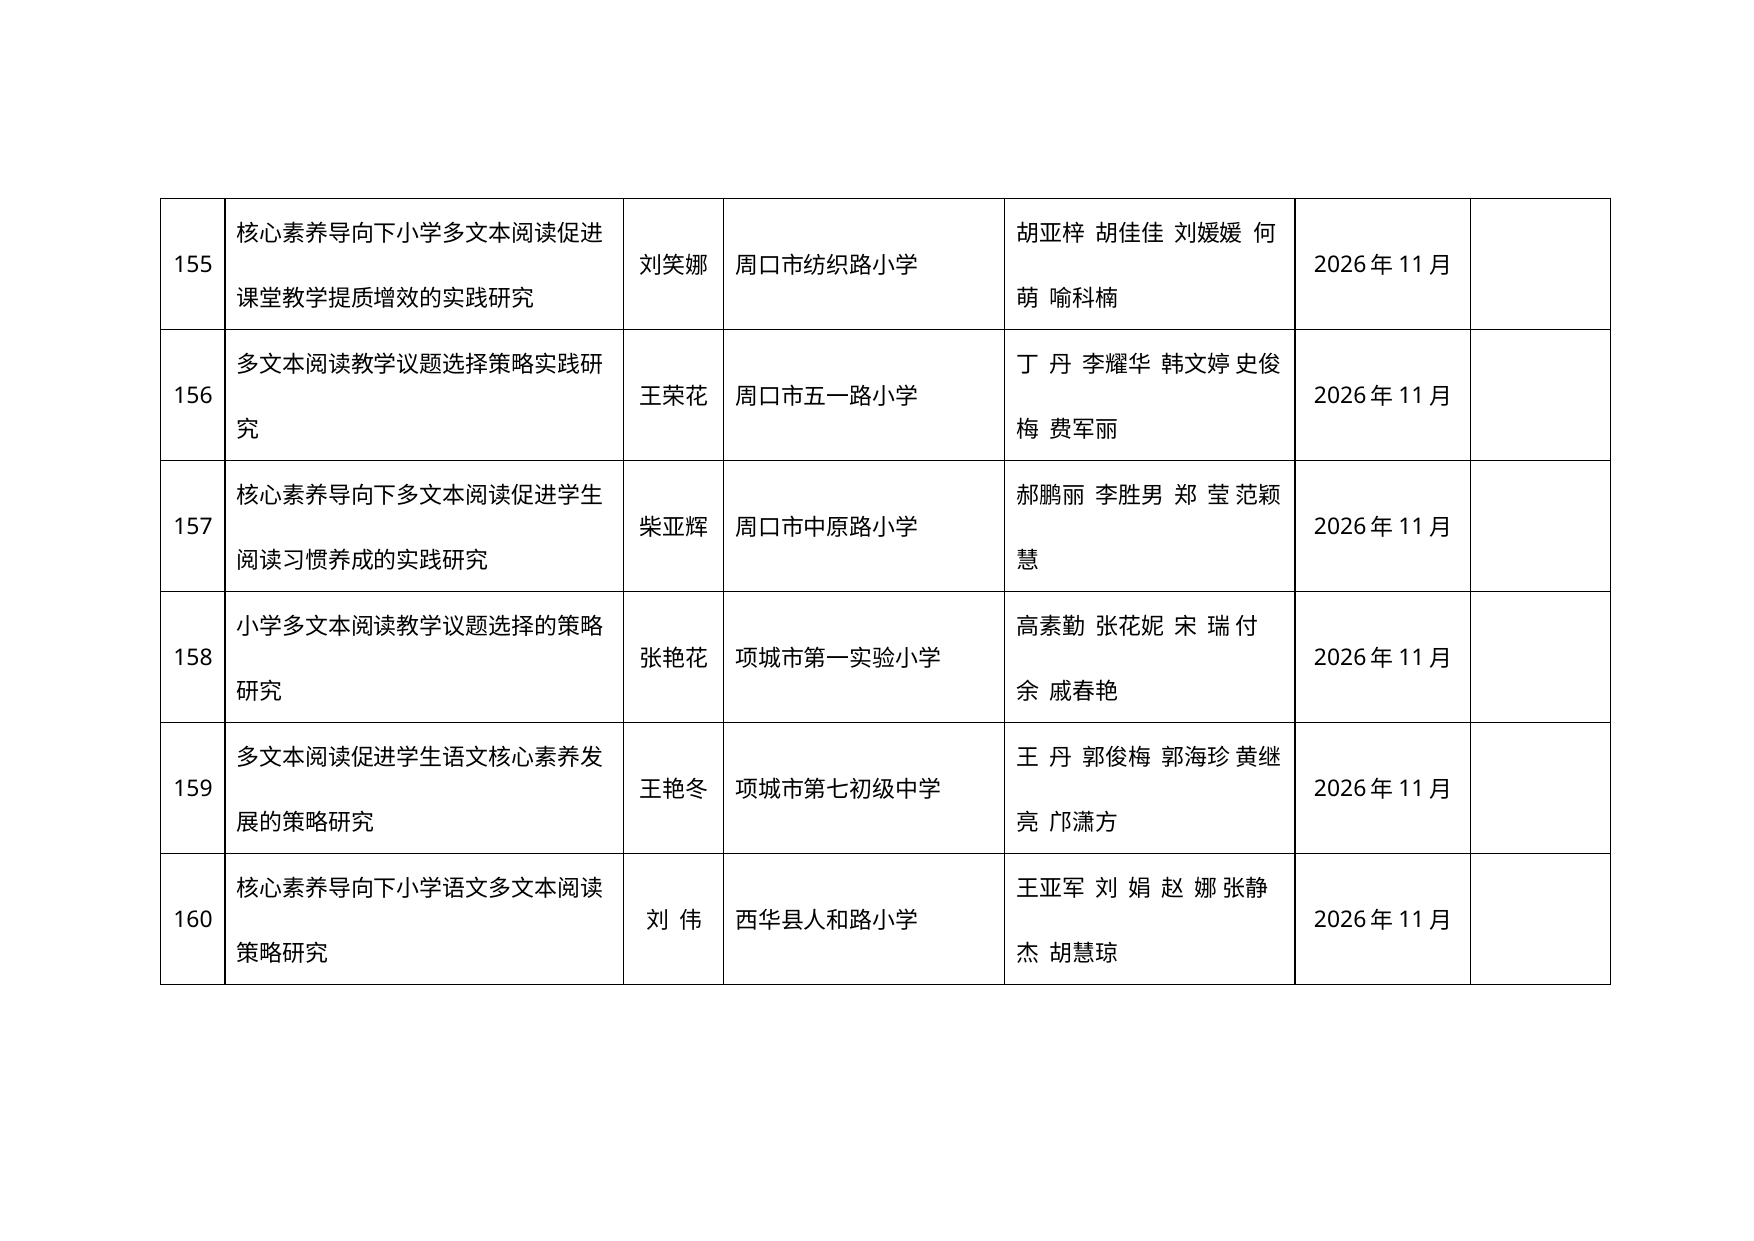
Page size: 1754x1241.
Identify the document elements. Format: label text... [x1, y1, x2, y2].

table_cell 160 [161, 854, 224, 984]
table_cell 郝鹏丽 李胜男 郑 莹 范颖慧 [1005, 461, 1294, 591]
table_cell 项城市第一实验小学 [724, 592, 1004, 722]
table_cell 王荣花 [624, 330, 723, 460]
table_cell 2026年11月 [1296, 854, 1470, 984]
table_cell 刘笑娜 [624, 199, 723, 329]
table_cell 158 [161, 592, 224, 722]
table_cell 项城市第七初级中学 [724, 723, 1004, 853]
table_cell 多文本阅读教学议题选择策略实践研究 [226, 330, 623, 460]
table_cell 高素勤 张花妮 宋 瑞 付 余 戚春艳 [1005, 592, 1294, 722]
table_cell 胡亚梓 胡佳佳 刘媛媛 何 萌 喻科楠 [1005, 199, 1294, 329]
table_cell 核心素养导向下小学语文多文本阅读策略研究 [226, 854, 623, 984]
table_cell 核心素养导向下小学多文本阅读促进课堂教学提质增效的实践研究 [226, 199, 623, 329]
table_cell 柴亚辉 [624, 461, 723, 591]
table_cell 核心素养导向下多文本阅读促进学生阅读习惯养成的实践研究 [226, 461, 623, 591]
table_cell 2026年11月 [1296, 592, 1470, 722]
table_cell 王亚军 刘 娟 赵 娜 张静杰 胡慧琼 [1005, 854, 1294, 984]
table_cell 周口市五一路小学 [724, 330, 1004, 460]
table_cell 周口市纺织路小学 [724, 199, 1004, 329]
table_cell 多文本阅读促进学生语文核心素养发展的策略研究 [226, 723, 623, 853]
table_cell 159 [161, 723, 224, 853]
table_cell [1471, 461, 1610, 591]
table_cell 王艳冬 [624, 723, 723, 853]
table_cell 2026年11月 [1296, 461, 1470, 591]
table_cell 张艳花 [624, 592, 723, 722]
table_cell 西华县人和路小学 [724, 854, 1004, 984]
table_cell 156 [161, 330, 224, 460]
table_cell [1471, 854, 1610, 984]
table_cell 刘 伟 [624, 854, 723, 984]
table_cell [1471, 592, 1610, 722]
table_cell 小学多文本阅读教学议题选择的策略研究 [226, 592, 623, 722]
table_cell 157 [161, 461, 224, 591]
table_cell [1471, 199, 1610, 329]
table_cell 155 [161, 199, 224, 329]
table_cell [1471, 330, 1610, 460]
table_cell 2026年11月 [1296, 723, 1470, 853]
table_cell 丁 丹 李耀华 韩文婷 史俊梅 费军丽 [1005, 330, 1294, 460]
table_cell 周口市中原路小学 [724, 461, 1004, 591]
table_cell [1471, 723, 1610, 853]
table_cell 王 丹 郭俊梅 郭海珍 黄继亮 邝潇方 [1005, 723, 1294, 853]
table_cell 2026年11月 [1296, 330, 1470, 460]
table_cell 2026年11月 [1296, 199, 1470, 329]
